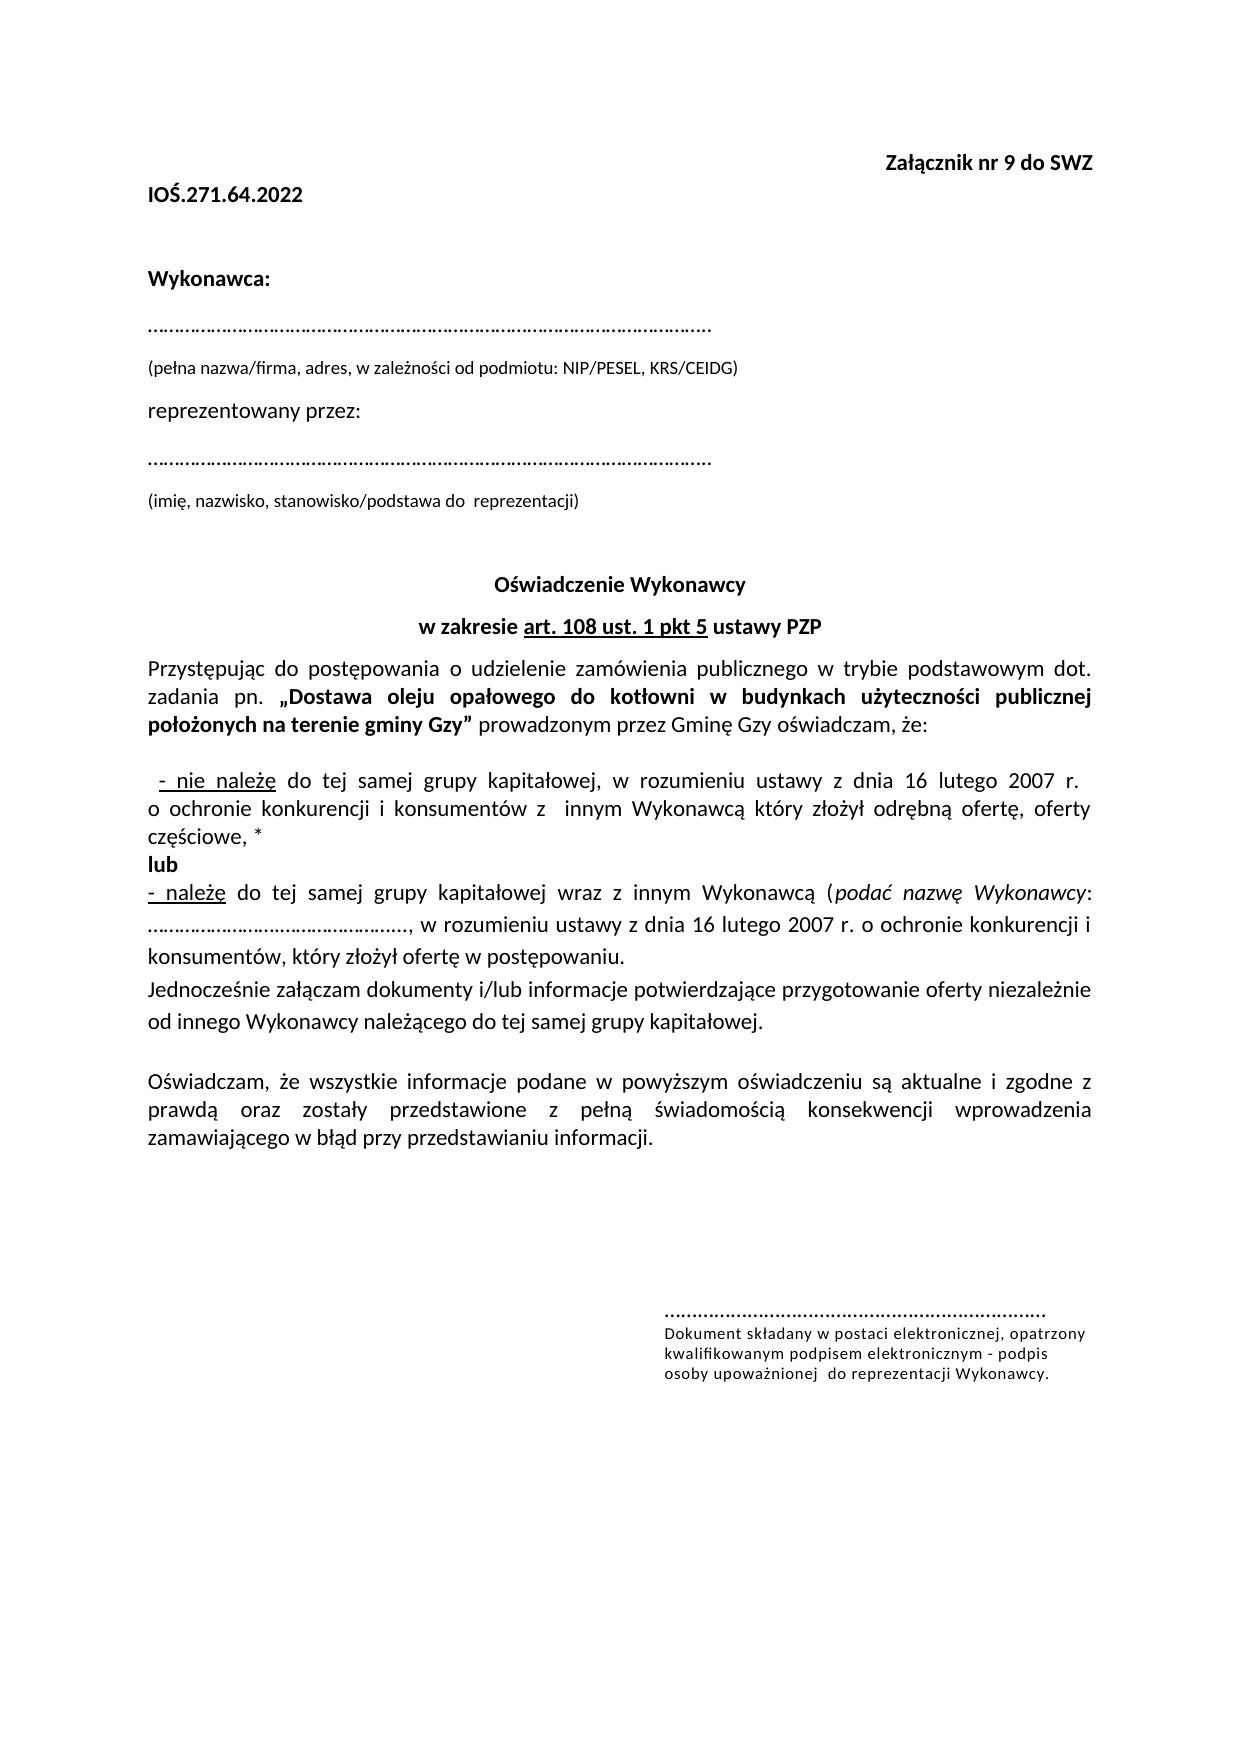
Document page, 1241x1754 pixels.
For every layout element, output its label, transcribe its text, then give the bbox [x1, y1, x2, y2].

text Załącznik nr 9 do SWZ [148, 148, 1093, 176]
text Dokument składany w postaci elektronicznej, opatrzony kwalifikowanym podpisem elektronicznym - podpis osoby upoważnionej do reprezentacji Wykonawcy. [664, 1323, 1093, 1384]
text Wykonawca: [148, 264, 1093, 292]
text Oświadczam, że wszystkie informacje podane w powyższym oświadczeniu są aktualne i zgodne z prawdą oraz zostały przedstawione z pełną świadomością konsekwencji wprowadzenia zamawiającego w błąd przy przedstawianiu informacji. [148, 1067, 1093, 1151]
text …………………………………………………………………………………………….. [148, 443, 1093, 471]
text - nie należę do tej samej grupy kapitałowej, w rozumieniu ustawy z dnia 16 lutego 2007 r. o ochronie konkurencji i konsumentów z innym Wykonawcą który złożył odrębną ofertę, oferty częściowe, * [148, 766, 1093, 850]
text …………………………………………………………………………………………….. [148, 310, 1093, 338]
text Jednocześnie załączam dokumenty i/lub informacje potwierdzające przygotowanie oferty niezależnie od innego Wykonawcy należącego do tej samej grupy kapitałowej. [148, 975, 1093, 1035]
text - należę do tej samej grupy kapitałowej wraz z innym Wykonawcą (podać nazwę Wykonawcy: …………………….…………………..., w rozumieniu ustawy z dnia 16 lutego 2007 r. o ochronie konkurencji i konsumentów, który złożył ofertę w postępowaniu. [148, 878, 1093, 971]
text Oświadczenie Wykonawcy [148, 570, 1093, 598]
text w zakresie art. 108 ust. 1 pkt 5 ustawy PZP [148, 612, 1093, 640]
text (pełna nazwa/firma, adres, w zależności od podmiotu: NIP/PESEL, KRS/CEIDG) [148, 356, 1093, 379]
text IOŚ.271.64.2022 [148, 180, 1093, 208]
text …………………………………………………………… [664, 1295, 1093, 1323]
text (imię, nazwisko, stanowisko/podstawa do reprezentacji) [148, 489, 1093, 512]
text Przystępując do postępowania o udzielenie zamówienia publicznego w trybie podstawowym dot. zadania pn. „Dostawa oleju opałowego do kotłowni w budynkach użyteczności publicznej położonych na terenie gminy Gzy” prowadzonym przez Gminę Gzy oświadczam, że: [148, 654, 1093, 738]
text lub [148, 850, 1093, 878]
text reprezentowany przez: [148, 397, 1093, 425]
